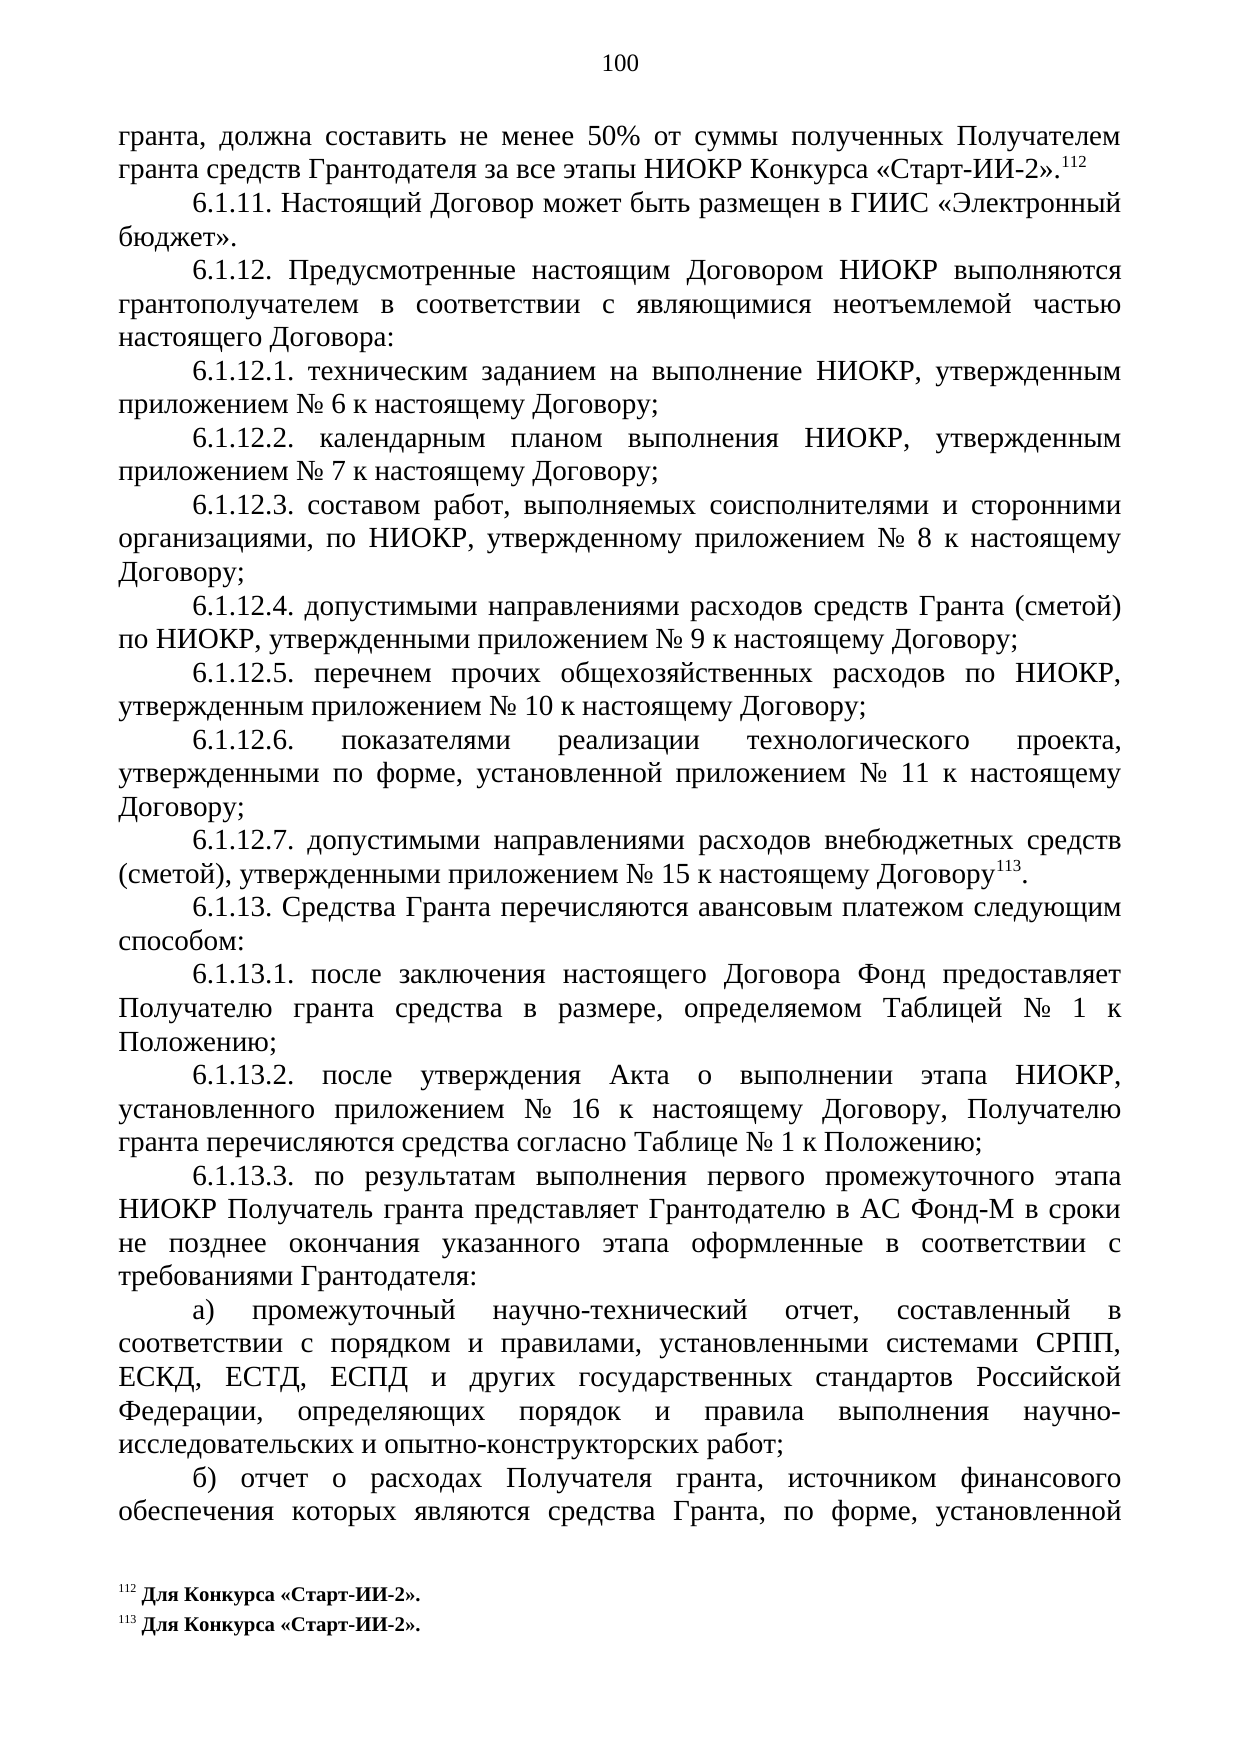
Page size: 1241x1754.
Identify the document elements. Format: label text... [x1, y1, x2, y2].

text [118, 118, 1122, 185]
text 6.1.13.3. по результатам выполнения первого промежуточного этапа НИОКР Получатель гранта представляет Грантодателю в АС Фонд-М в сроки не позднее окончания указанного этапа оформленные в соответствии с требованиями Грантодателя: [118, 1158, 1122, 1292]
text 6.1.13.2. после утверждения Акта о выполнении этапа НИОКР, установленного приложением № 16 к настоящему Договору, Получателю гранта перечисляются средства согласно Таблице № 1 к Положению; [118, 1057, 1122, 1158]
text 6.1.12.5. перечнем прочих общехозяйственных расходов по НИОКР, утвержденным приложением № 10 к настоящему Договору; [118, 655, 1122, 722]
text 6.1.12.3. составом работ, выполняемых соисполнителями и сторонними организациями, по НИОКР, утвержденному приложением № 8 к настоящему Договору; [118, 487, 1122, 588]
text 6.1.12.1. техническим заданием на выполнение НИОКР, утвержденным приложением № 6 к настоящему Договору; [118, 353, 1122, 420]
text 6.1.13.1. после заключения настоящего Договора Фонд предоставляет Получателю гранта средства в размере, определяемом Таблицей № 1 к Положению; [118, 957, 1122, 1057]
text 6.1.12.2. календарным планом выполнения НИОКР, утвержденным приложением № 7 к настоящему Договору; [118, 420, 1122, 487]
text 6.1.12. Предусмотренные настоящим Договором НИОКР выполняются грантополучателем в соответствии с являющимися неотъемлемой частью настоящего Договора: [118, 252, 1122, 353]
text 6.1.12.6. показателями реализации технологического проекта, утвержденными по форме, установленной приложением № 11 к настоящему Договору; [118, 722, 1122, 822]
text 6.1.11. Настоящий Договор может быть размещен в ГИИС «Электронный бюджет». [118, 185, 1122, 252]
text 6.1.12.7. допустимыми направлениями расходов внебюджетных средств (сметой), утвержденными приложением № 15 к настоящему Договору. [118, 822, 1122, 889]
text а) промежуточный научно-технический отчет, составленный в соответствии с порядком и правилами, установленными системами СРПП, ЕСКД, ЕСТД, ЕСПД и других государственных стандартов Российской Федерации, определяющих порядок и правила выполнения научно-исследовательских и опытно-конструкторских работ; [118, 1292, 1122, 1460]
text 6.1.12.4. допустимыми направлениями расходов средств Гранта (сметой) по НИОКР, утвержденными приложением № 9 к настоящему Договору; [118, 588, 1122, 655]
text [118, 1460, 1122, 1527]
text 6.1.13. Средства Гранта перечисляются авансовым платежом следующим способом: [118, 889, 1122, 957]
